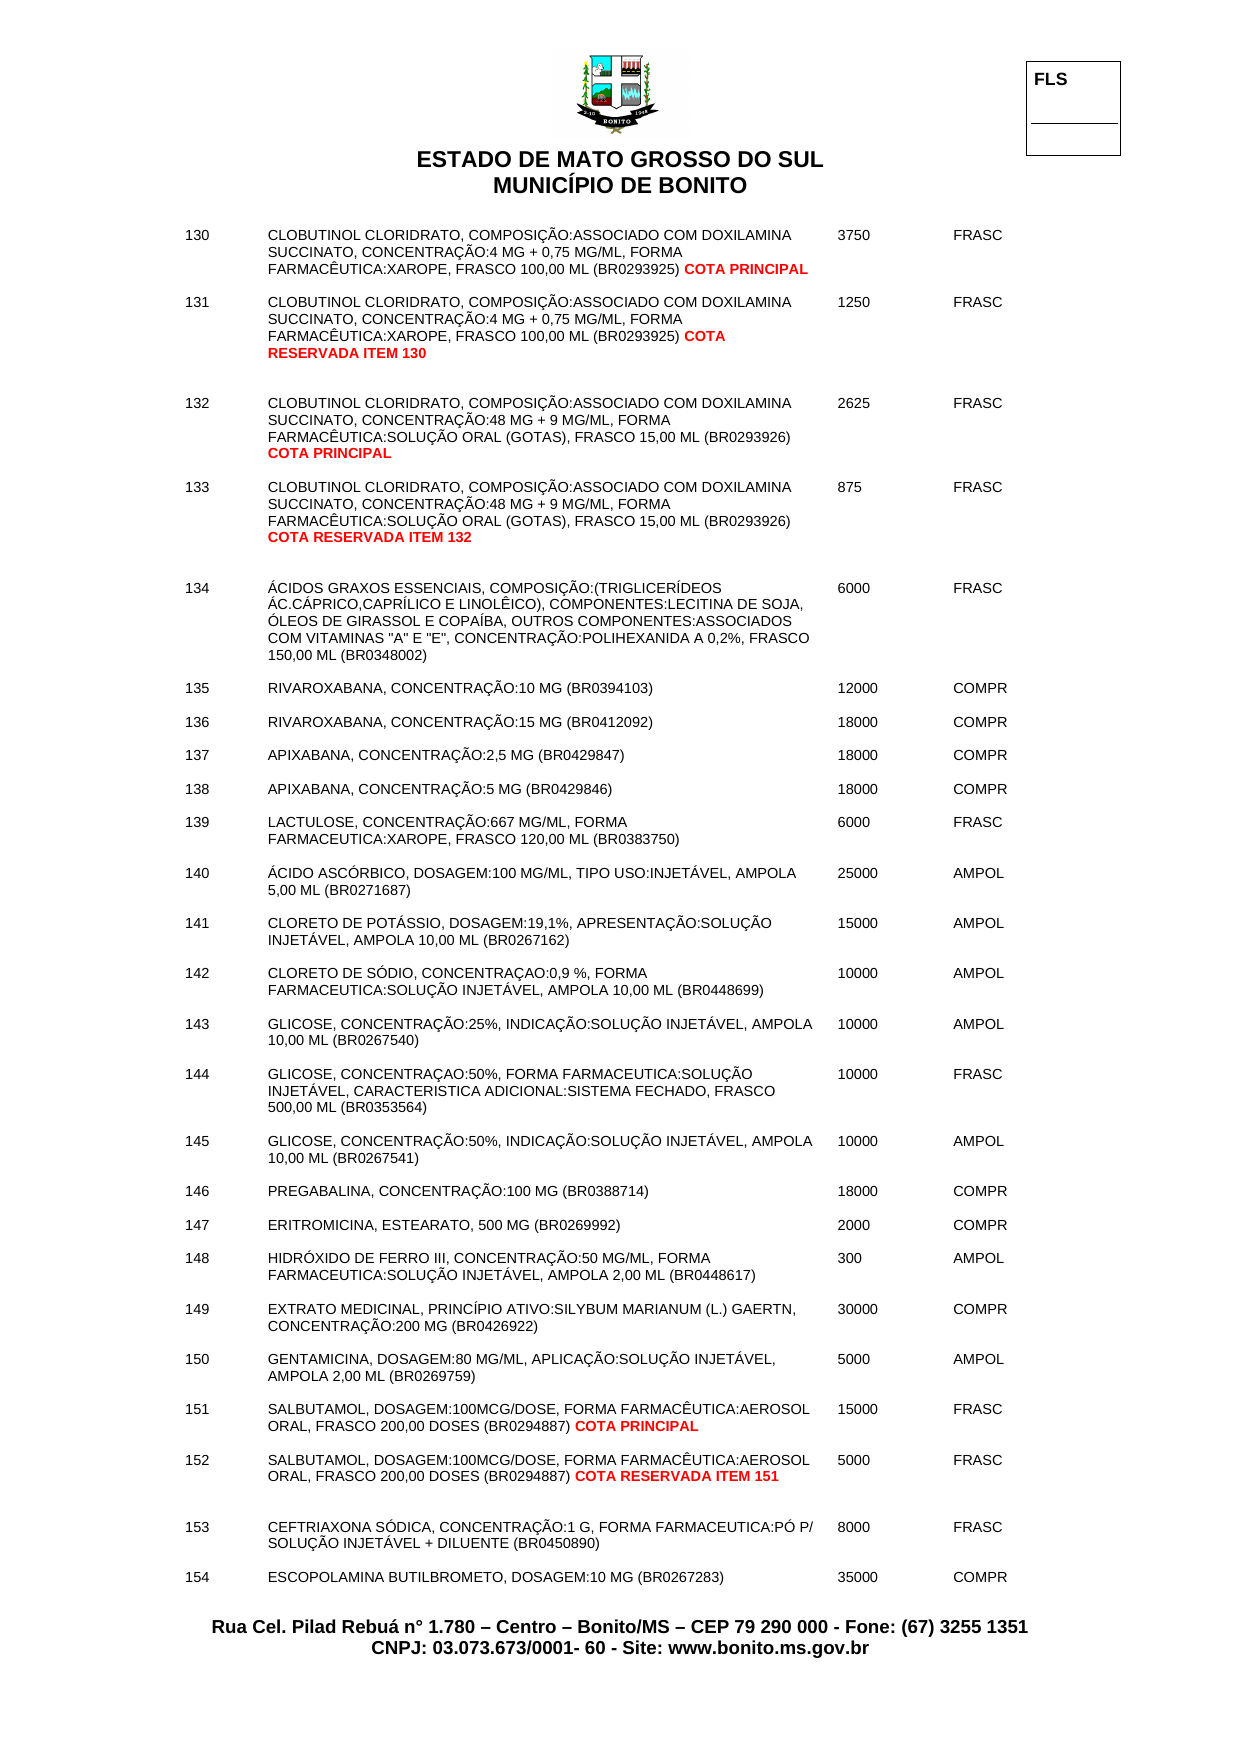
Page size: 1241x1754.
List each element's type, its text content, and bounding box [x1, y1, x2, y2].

table_cell 150 [174, 1351, 256, 1401]
table_cell APIXABANA, CONCENTRAÇÃO:2,5 MG (BR0429847) [256, 747, 826, 781]
table_cell 152 [174, 1451, 256, 1518]
table_cell CLOBUTINOL CLORIDRATO, COMPOSIÇÃO:ASSOCIADO COM DOXILAMINA SUCCINATO, CONCENTRAÇÃO:48 MG + 9 MG/ML, FORMA FARMACÊUTICA:SOLUÇÃO ORAL (GOTAS), FRASCO 15,00 ML (BR0293926) COTA RESERVADA ITEM 132 [256, 479, 826, 579]
table_cell 143 [174, 1015, 256, 1066]
table_cell CLORETO DE SÓDIO, CONCENTRAÇAO:0,9 %, FORMA FARMACEUTICA:SOLUÇÃO INJETÁVEL, AMPOLA 10,00 ML (BR0448699) [256, 965, 826, 1015]
table_cell HIDRÓXIDO DE FERRO III, CONCENTRAÇÃO:50 MG/ML, FORMA FARMACEUTICA:SOLUÇÃO INJETÁVEL, AMPOLA 2,00 ML (BR0448617) [256, 1250, 826, 1300]
table_cell FRASC [942, 227, 1052, 294]
table_cell FRASC [942, 1451, 1052, 1518]
table_cell PREGABALINA, CONCENTRAÇÃO:100 MG (BR0388714) [256, 1183, 826, 1217]
table_cell CLOBUTINOL CLORIDRATO, COMPOSIÇÃO:ASSOCIADO COM DOXILAMINA SUCCINATO, CONCENTRAÇÃO:4 MG + 0,75 MG/ML, FORMA FARMACÊUTICA:XAROPE, FRASCO 100,00 ML (BR0293925) COTA PRINCIPAL [256, 227, 826, 294]
table_cell AMPOL [942, 1015, 1052, 1066]
table_cell 10000 [826, 1015, 942, 1066]
table_cell COMPR [942, 1569, 1052, 1602]
table_cell FRASC [942, 579, 1052, 680]
table_cell COMPR [942, 1217, 1052, 1250]
table_cell CEFTRIAXONA SÓDICA, CONCENTRAÇÃO:1 G, FORMA FARMACEUTICA:PÓ P/ SOLUÇÃO INJETÁVEL + DILUENTE (BR0450890) [256, 1519, 826, 1569]
table_cell CLOBUTINOL CLORIDRATO, COMPOSIÇÃO:ASSOCIADO COM DOXILAMINA SUCCINATO, CONCENTRAÇÃO:4 MG + 0,75 MG/ML, FORMA FARMACÊUTICA:XAROPE, FRASCO 100,00 ML (BR0293925) COTA RESERVADA ITEM 130 [256, 294, 826, 395]
table_cell 18000 [826, 781, 942, 814]
table_cell 135 [174, 680, 256, 713]
table_cell GLICOSE, CONCENTRAÇAO:50%, FORMA FARMACEUTICA:SOLUÇÃO INJETÁVEL, CARACTERISTICA ADICIONAL:SISTEMA FECHADO, FRASCO 500,00 ML (BR0353564) [256, 1066, 826, 1133]
table_cell 10000 [826, 1066, 942, 1133]
table_cell FRASC [942, 814, 1052, 864]
table_cell COMPR [942, 1183, 1052, 1217]
table_cell 5000 [826, 1351, 942, 1401]
table_cell RIVAROXABANA, CONCENTRAÇÃO:10 MG (BR0394103) [256, 680, 826, 713]
table_cell 146 [174, 1183, 256, 1217]
table_cell 142 [174, 965, 256, 1015]
table_cell 18000 [826, 747, 942, 781]
table_cell FRASC [942, 479, 1052, 579]
table_cell 30000 [826, 1300, 942, 1351]
table_cell 153 [174, 1519, 256, 1569]
table_cell RIVAROXABANA, CONCENTRAÇÃO:15 MG (BR0412092) [256, 714, 826, 747]
table_cell 139 [174, 814, 256, 864]
table_cell 145 [174, 1133, 256, 1183]
table_cell 148 [174, 1250, 256, 1300]
table_cell 136 [174, 714, 256, 747]
table_cell 18000 [826, 1183, 942, 1217]
table_cell 134 [174, 579, 256, 680]
table_cell 154 [174, 1569, 256, 1602]
table_cell GLICOSE, CONCENTRAÇÃO:25%, INDICAÇÃO:SOLUÇÃO INJETÁVEL, AMPOLA 10,00 ML (BR0267540) [256, 1015, 826, 1066]
table_cell AMPOL [942, 1133, 1052, 1183]
table_cell 15000 [826, 915, 942, 965]
table_cell 149 [174, 1300, 256, 1351]
table_cell FRASC [942, 1401, 1052, 1451]
table_cell 130 [174, 227, 256, 294]
table_cell CLORETO DE POTÁSSIO, DOSAGEM:19,1%, APRESENTAÇÃO:SOLUÇÃO INJETÁVEL, AMPOLA 10,00 ML (BR0267162) [256, 915, 826, 965]
table_cell 10000 [826, 1133, 942, 1183]
table_cell SALBUTAMOL, DOSAGEM:100MCG/DOSE, FORMA FARMACÊUTICA:AEROSOL ORAL, FRASCO 200,00 DOSES (BR0294887) COTA PRINCIPAL [256, 1401, 826, 1451]
table_cell ESCOPOLAMINA BUTILBROMETO, DOSAGEM:10 MG (BR0267283) [256, 1569, 826, 1602]
table_cell GENTAMICINA, DOSAGEM:80 MG/ML, APLICAÇÃO:SOLUÇÃO INJETÁVEL, AMPOLA 2,00 ML (BR0269759) [256, 1351, 826, 1401]
table_cell 141 [174, 915, 256, 965]
table_cell 25000 [826, 864, 942, 915]
table_cell 147 [174, 1217, 256, 1250]
table_cell ÁCIDO ASCÓRBICO, DOSAGEM:100 MG/ML, TIPO USO:INJETÁVEL, AMPOLA 5,00 ML (BR0271687) [256, 864, 826, 915]
table_cell AMPOL [942, 915, 1052, 965]
table_cell COMPR [942, 680, 1052, 713]
table_cell COMPR [942, 781, 1052, 814]
table_cell COMPR [942, 714, 1052, 747]
table_cell 144 [174, 1066, 256, 1133]
table_cell AMPOL [942, 1250, 1052, 1300]
table_cell 151 [174, 1401, 256, 1451]
table_cell 140 [174, 864, 256, 915]
table_cell 5000 [826, 1451, 942, 1518]
table_cell 138 [174, 781, 256, 814]
table_cell ERITROMICINA, ESTEARATO, 500 MG (BR0269992) [256, 1217, 826, 1250]
table_cell AMPOL [942, 864, 1052, 915]
table_cell 875 [826, 479, 942, 579]
picture [551, 42, 690, 139]
table_cell 15000 [826, 1401, 942, 1451]
table_cell 2625 [826, 395, 942, 479]
table_cell ÁCIDOS GRAXOS ESSENCIAIS, COMPOSIÇÃO:(TRIGLICERÍDEOS ÁC.CÁPRICO,CAPRÍLICO E LINOLÊICO), COMPONENTES:LECITINA DE SOJA, ÓLEOS DE GIRASSOL E COPAÍBA, OUTROS COMPONENTES:ASSOCIADOS COM VITAMINAS "A" E "E", CONCENTRAÇÃO:POLIHEXANIDA A 0,2%, FRASCO 150,00 ML (BR0348002) [256, 579, 826, 680]
table_cell 133 [174, 479, 256, 579]
table_cell FRASC [942, 1519, 1052, 1569]
table_cell APIXABANA, CONCENTRAÇÃO:5 MG (BR0429846) [256, 781, 826, 814]
table_cell 1250 [826, 294, 942, 395]
table_cell 131 [174, 294, 256, 395]
table_cell 137 [174, 747, 256, 781]
table_cell 132 [174, 395, 256, 479]
table_cell SALBUTAMOL, DOSAGEM:100MCG/DOSE, FORMA FARMACÊUTICA:AEROSOL ORAL, FRASCO 200,00 DOSES (BR0294887) COTA RESERVADA ITEM 151 [256, 1451, 826, 1518]
table_cell GLICOSE, CONCENTRAÇÃO:50%, INDICAÇÃO:SOLUÇÃO INJETÁVEL, AMPOLA 10,00 ML (BR0267541) [256, 1133, 826, 1183]
table_cell FRASC [942, 1066, 1052, 1133]
table_cell 300 [826, 1250, 942, 1300]
table_cell AMPOL [942, 965, 1052, 1015]
table_cell COMPR [942, 747, 1052, 781]
table_cell LACTULOSE, CONCENTRAÇÃO:667 MG/ML, FORMA FARMACEUTICA:XAROPE, FRASCO 120,00 ML (BR0383750) [256, 814, 826, 864]
table_cell FRASC [942, 294, 1052, 395]
table_cell COMPR [942, 1300, 1052, 1351]
table_cell 8000 [826, 1519, 942, 1569]
table_cell AMPOL [942, 1351, 1052, 1401]
table_cell 35000 [826, 1569, 942, 1602]
table_cell 10000 [826, 965, 942, 1015]
table_cell FRASC [942, 395, 1052, 479]
table_cell 2000 [826, 1217, 942, 1250]
table_cell CLOBUTINOL CLORIDRATO, COMPOSIÇÃO:ASSOCIADO COM DOXILAMINA SUCCINATO, CONCENTRAÇÃO:48 MG + 9 MG/ML, FORMA FARMACÊUTICA:SOLUÇÃO ORAL (GOTAS), FRASCO 15,00 ML (BR0293926) COTA PRINCIPAL [256, 395, 826, 479]
table_cell EXTRATO MEDICINAL, PRINCÍPIO ATIVO:SILYBUM MARIANUM (L.) GAERTN, CONCENTRAÇÃO:200 MG (BR0426922) [256, 1300, 826, 1351]
table_cell 6000 [826, 579, 942, 680]
table_cell 6000 [826, 814, 942, 864]
table_cell 12000 [826, 680, 942, 713]
table_cell 18000 [826, 714, 942, 747]
table_cell 3750 [826, 227, 942, 294]
